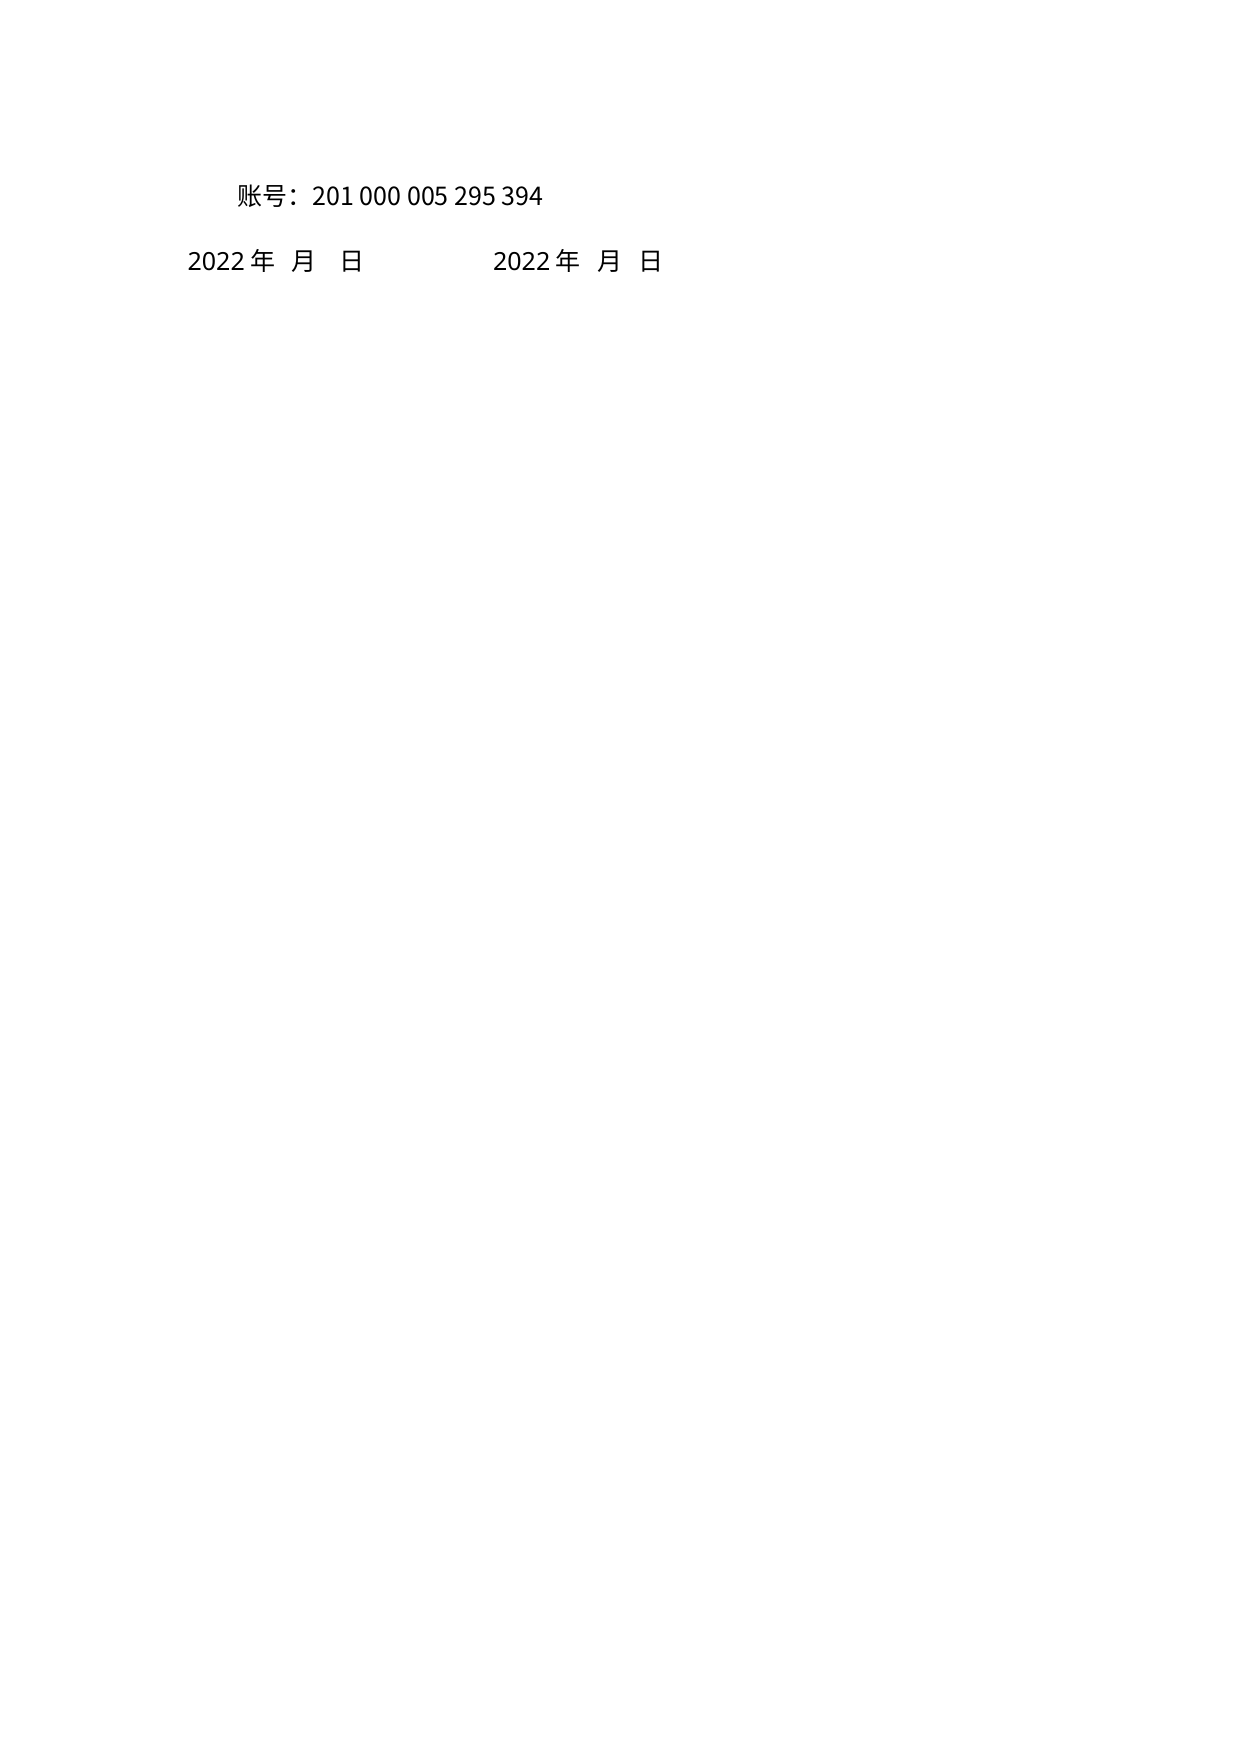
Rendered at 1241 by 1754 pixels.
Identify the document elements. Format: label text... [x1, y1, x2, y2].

text 账号：201 000 005 295 394 [187, 162, 1053, 227]
text 2022年 月 日 2022年 月 日 [187, 227, 1053, 292]
